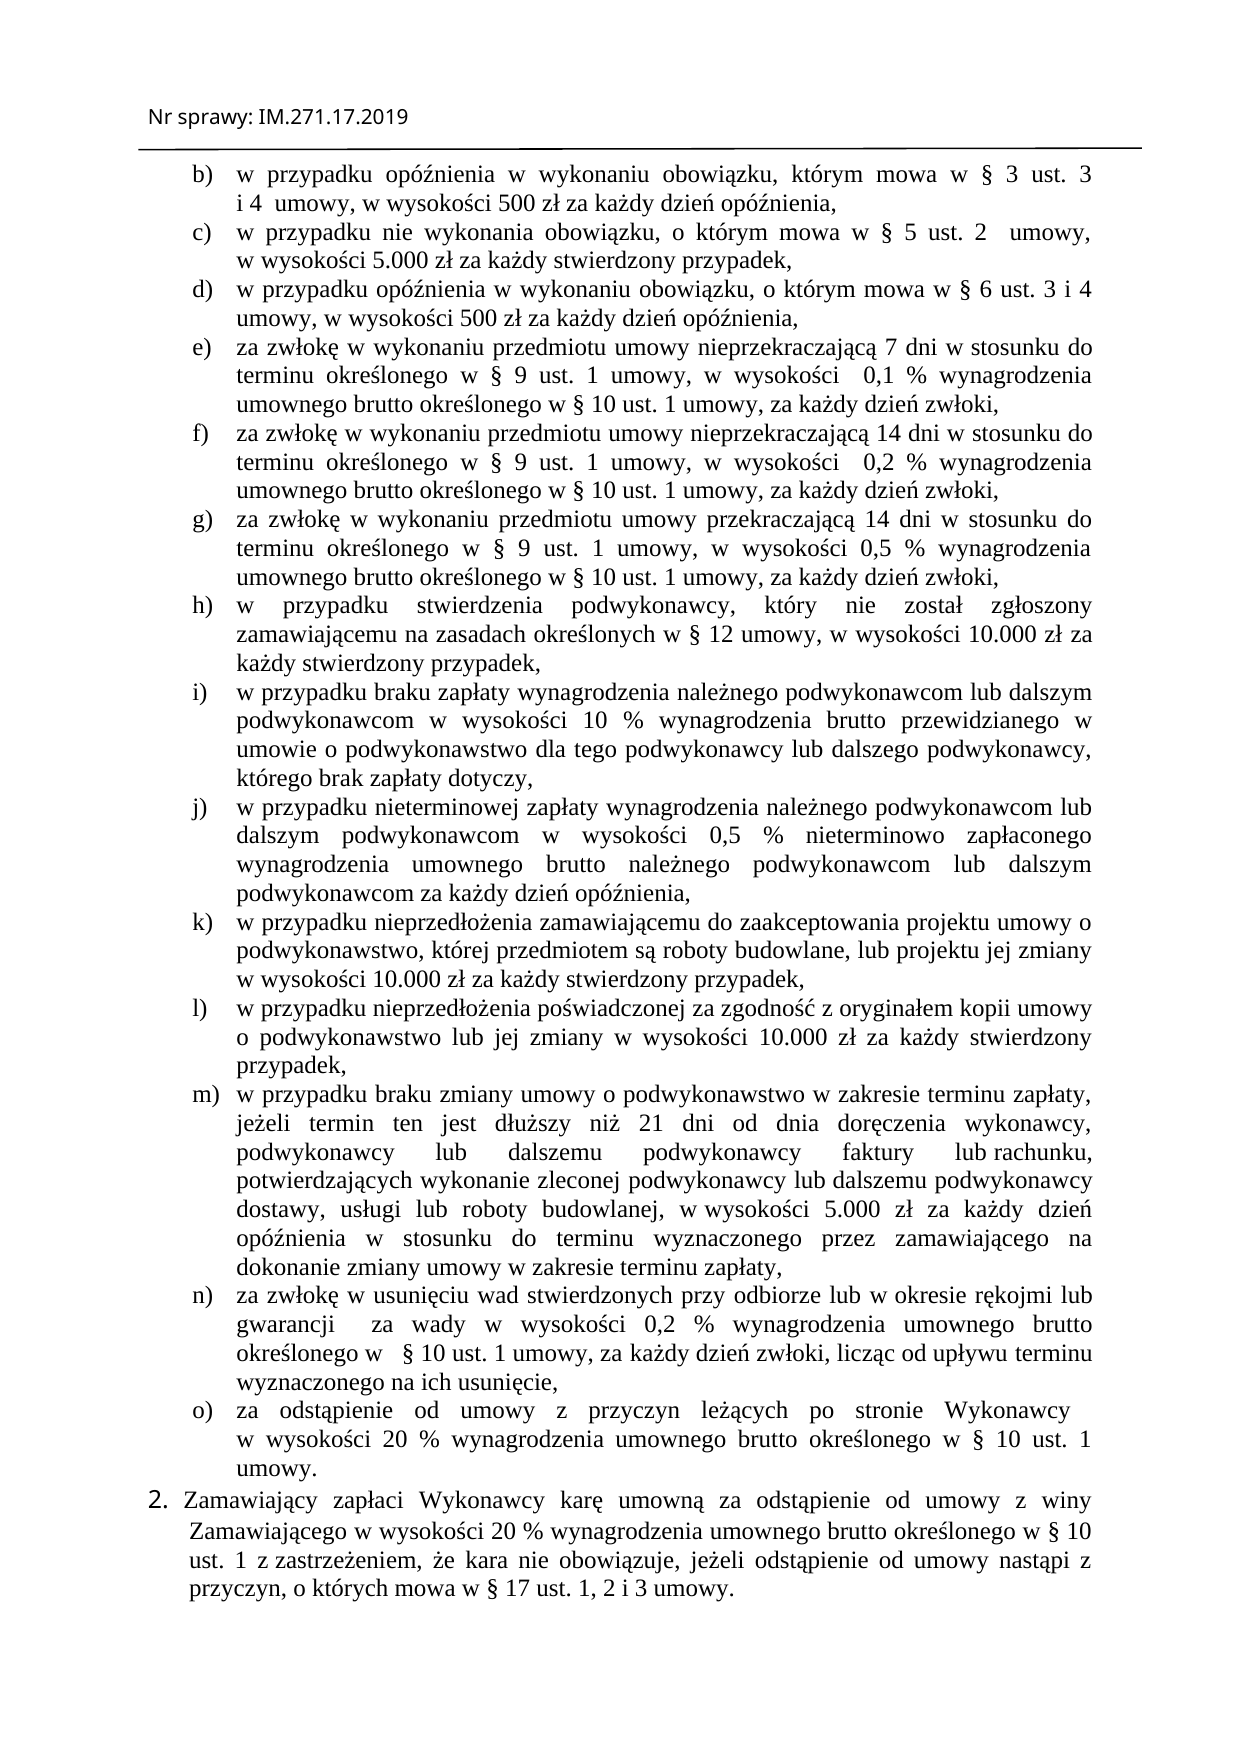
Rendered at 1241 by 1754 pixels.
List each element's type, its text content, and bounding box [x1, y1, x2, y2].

list w przypadku nieterminowej zapłaty wynagrodzenia należnego podwykonawcom lub dalszym podwykonawcom w wysokości 0,5 % nieterminowo zapłaconego wynagrodzenia umownego brutto należnego podwykonawcom lub dalszym podwykonawcom za każdy dzień opóźnienia, [192, 792, 1093, 907]
list Zamawiający zapłaci Wykonawcy karę umowną za odstąpienie od umowy z winy Zamawiającego w wysokości 20 % wynagrodzenia umownego brutto określonego w § 10 ust. 1 z zastrzeżeniem, że kara nie obowiązuje, jeżeli odstąpienie od umowy nastąpi z przyczyn, o których mowa w § 17 ust. 1, 2 i 3 umowy. [148, 1482, 1093, 1602]
list w przypadku opóźnienia w wykonaniu obowiązku, o którym mowa w § 6 ust. 3 i 4 umowy, w wysokości 500 zł za każdy dzień opóźnienia, [192, 274, 1093, 332]
list w przypadku stwierdzenia podwykonawcy, który nie został zgłoszony zamawiającemu na zasadach określonych w § 12 umowy, w wysokości 10.000 zł za każdy stwierdzony przypadek, [192, 591, 1093, 677]
list w przypadku opóźnienia w wykonaniu obowiązku, którym mowa w § 3 ust. 3 i 4 umowy, w wysokości 500 zł za każdy dzień opóźnienia, [192, 159, 1093, 217]
list w przypadku nieprzedłożenia poświadczonej za zgodność z oryginałem kopii umowy o podwykonawstwo lub jej zmiany w wysokości 10.000 zł za każdy stwierdzony przypadek, [192, 993, 1093, 1079]
list w przypadku nie wykonania obowiązku, o którym mowa w § 5 ust. 2 umowy, w wysokości 5.000 zł za każdy stwierdzony przypadek, [192, 217, 1093, 274]
list za zwłokę w wykonaniu przedmiotu umowy nieprzekraczającą 14 dni w stosunku do terminu określonego w § 9 ust. 1 umowy, w wysokości 0,2 % wynagrodzenia umownego brutto określonego w § 10 ust. 1 umowy, za każdy dzień zwłoki, [192, 418, 1093, 504]
list w przypadku nieprzedłożenia zamawiającemu do zaakceptowania projektu umowy o podwykonawstwo, której przedmiotem są roboty budowlane, lub projektu jej zmiany w wysokości 10.000 zł za każdy stwierdzony przypadek, [192, 907, 1093, 993]
list za zwłokę w usunięciu wad stwierdzonych przy odbiorze lub w okresie rękojmi lub gwarancji za wady w wysokości 0,2 % wynagrodzenia umownego brutto określonego w § 10 ust. 1 umowy, za każdy dzień zwłoki, licząc od upływu terminu wyznaczonego na ich usunięcie, [192, 1281, 1093, 1396]
list za zwłokę w wykonaniu przedmiotu umowy nieprzekraczającą 7 dni w stosunku do terminu określonego w § 9 ust. 1 umowy, w wysokości 0,1 % wynagrodzenia umownego brutto określonego w § 10 ust. 1 umowy, za każdy dzień zwłoki, [192, 332, 1093, 418]
list w przypadku braku zmiany umowy o podwykonawstwo w zakresie terminu zapłaty, jeżeli termin ten jest dłuższy niż 21 dni od dnia doręczenia wykonawcy, podwykonawcy lub dalszemu podwykonawcy faktury lub rachunku, potwierdzających wykonanie zleconej podwykonawcy lub dalszemu podwykonawcy dostawy, usługi lub roboty budowlanej, w wysokości 5.000 zł za każdy dzień opóźnienia w stosunku do terminu wyznaczonego przez zamawiającego na dokonanie zmiany umowy w zakresie terminu zapłaty, [192, 1079, 1093, 1281]
list w przypadku braku zapłaty wynagrodzenia należnego podwykonawcom lub dalszym podwykonawcom w wysokości 10 % wynagrodzenia brutto przewidzianego w umowie o podwykonawstwo dla tego podwykonawcy lub dalszego podwykonawcy, którego brak zapłaty dotyczy, [192, 677, 1093, 792]
list za zwłokę w wykonaniu przedmiotu umowy przekraczającą 14 dni w stosunku do terminu określonego w § 9 ust. 1 umowy, w wysokości 0,5 % wynagrodzenia umownego brutto określonego w § 10 ust. 1 umowy, za każdy dzień zwłoki, [192, 504, 1093, 591]
list za odstąpienie od umowy z przyczyn leżących po stronie Wykonawcy w wysokości 20 % wynagrodzenia umownego brutto określonego w § 10 ust. 1 umowy. [192, 1396, 1093, 1482]
